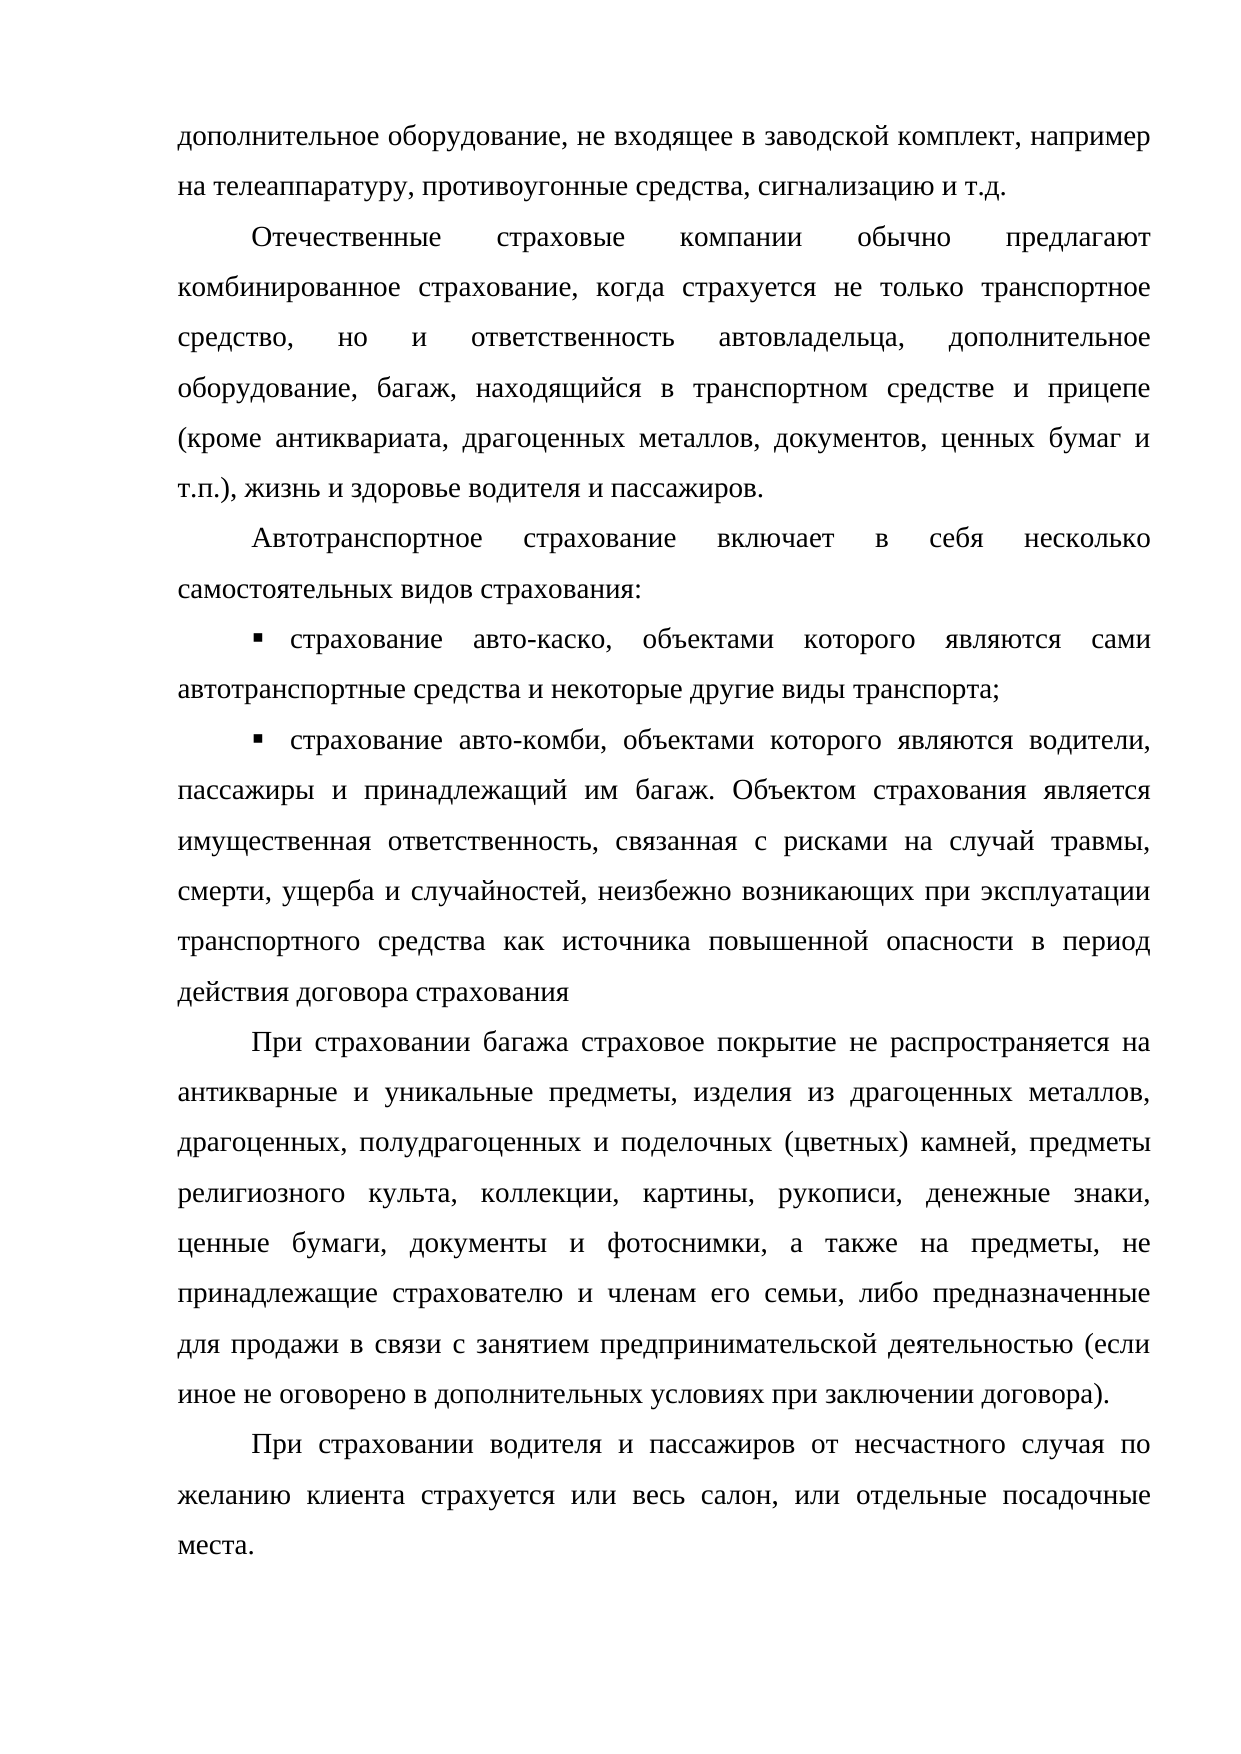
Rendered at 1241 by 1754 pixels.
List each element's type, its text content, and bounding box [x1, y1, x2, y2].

list страхование авто-каско, объектами которого являются сами автотранспортные средства и некоторые другие виды транспорта; [177, 621, 1152, 705]
text Отечественные страховые компании обычно предлагают комбинированное страхование, когда страхуется не только транспортное средство, но и ответственность автовладельца, дополнительное оборудование, багаж, находящийся в транспортном средстве и прицепе (кроме антиквариата, драгоценных металлов, документов, ценных бумаг и т.п.), жизнь и здоровье водителя и пассажиров. [177, 219, 1152, 504]
text Автотранспортное страхование включает в себя несколько самостоятельных видов страхования: [177, 521, 1152, 604]
text При страховании водителя и пассажиров от несчастного случая по желанию клиента страхуется или весь салон, или отдельные посадочные места. [177, 1426, 1152, 1561]
list страхование авто-комби, объектами которого являются водители, пассажиры и принадлежащий им багаж. Объектом страхования является имущественная ответственность, связанная с рисками на случай травмы, смерти, ущерба и случайностей, неизбежно возникающих при эксплуатации транспортного средства как источника повышенной опасности в период действия договора страхования [177, 722, 1152, 1007]
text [177, 118, 1152, 202]
text При страховании багажа страховое покрытие не распространяется на антикварные и уникальные предметы, изделия из драгоценных металлов, драгоценных, полудрагоценных и поделочных (цветных) камней, предметы религиозного культа, коллекции, картины, рукописи, денежные знаки, ценные бумаги, документы и фотоснимки, а также на предметы, не принадлежащие страхователю и членам его семьи, либо предназначенные для продажи в связи с занятием предпринимательской деятельностью (если иное не оговорено в дополнительных условиях при заключении договора). [177, 1024, 1152, 1410]
